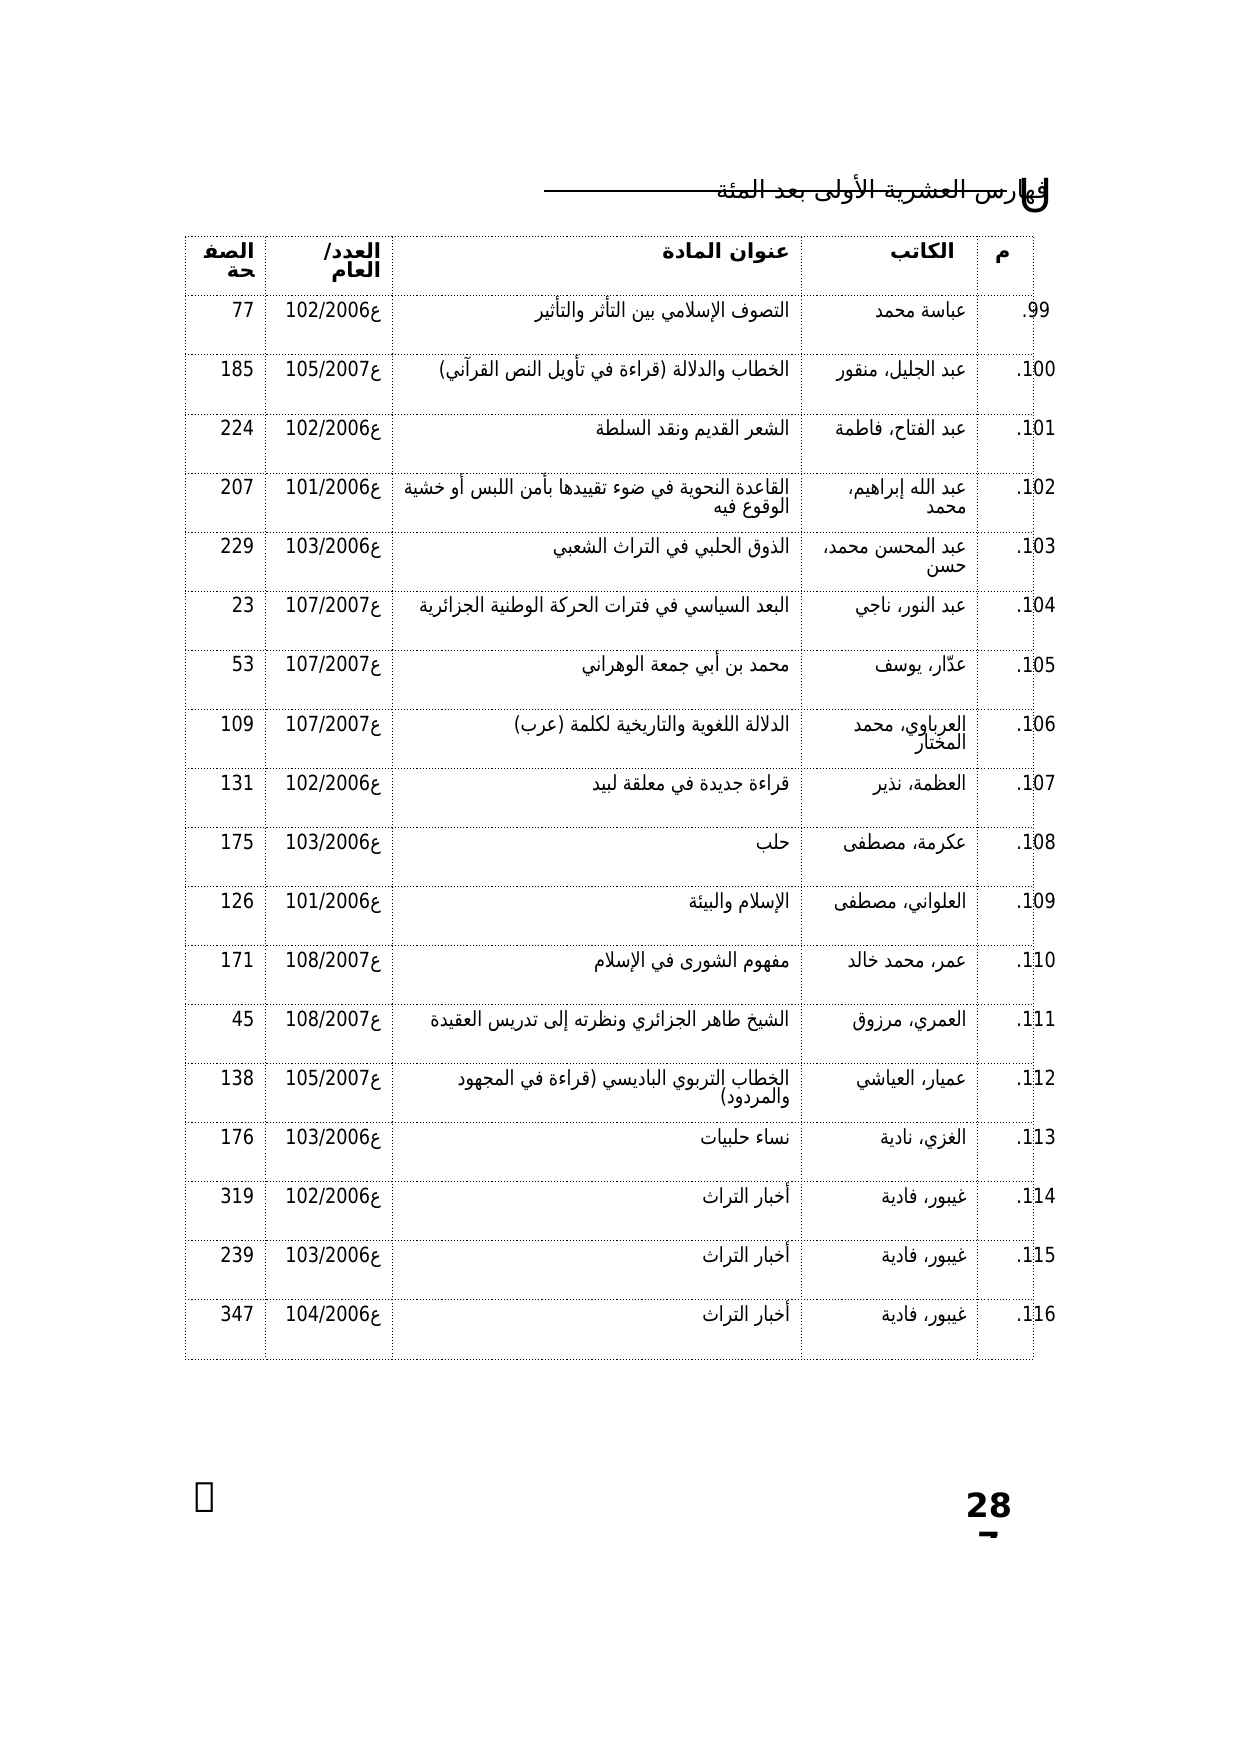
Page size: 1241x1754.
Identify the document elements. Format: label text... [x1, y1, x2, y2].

table_cell العظمة، نذير [801, 768, 978, 827]
table_cell [978, 886, 1033, 945]
table_cell العمري، مرزوق [801, 1004, 978, 1063]
table_cell عكرمة، مصطفى [801, 827, 978, 886]
table_cell الإسلام والبيئة [392, 886, 801, 945]
table_cell عمر، محمد خالد [801, 945, 978, 1004]
table_cell 319 [185, 1181, 266, 1240]
table_cell غيبور، فادية [801, 1299, 978, 1358]
table_cell [978, 591, 1033, 650]
table_cell العرباوي، محمد المختار [801, 709, 978, 768]
table_cell القاعدة النحوية في ضوء تقييدها بأمن اللبس أو خشية الوقوع فيه [392, 473, 801, 532]
table_cell قراءة جديدة في معلقة لبيد [392, 768, 801, 827]
table_cell عبد النور، ناجي [801, 591, 978, 650]
table_cell 185 [185, 354, 266, 413]
table_cell ع101/2006 [266, 473, 392, 532]
table_cell عباسة محمد [801, 295, 978, 354]
table_cell التصوف الإسلامي بين التأثر والتأثير [392, 295, 801, 354]
table_cell غيبور، فادية [801, 1181, 978, 1240]
table_cell [978, 532, 1033, 591]
table_cell أخبار التراث [392, 1181, 801, 1240]
table_cell 23 [185, 591, 266, 650]
table_cell [978, 945, 1033, 1004]
table_cell ع105/2007 [266, 354, 392, 413]
table_cell [978, 1240, 1033, 1299]
table_cell [978, 709, 1033, 768]
table_cell العلواني، مصطفى [801, 886, 978, 945]
table_cell 239 [185, 1240, 266, 1299]
table_cell ع102/2006 [266, 295, 392, 354]
table_cell 175 [185, 827, 266, 886]
table_cell ع105/2007 [266, 1063, 392, 1122]
table_cell محمد بن أبي جمعة الوهراني [392, 650, 801, 709]
table_cell 224 [185, 414, 266, 472]
table_cell مفهوم الشورى في الإسلام [392, 945, 801, 1004]
table_cell حلب [392, 827, 801, 886]
table_cell أخبار التراث [392, 1299, 801, 1358]
table_cell الخطاب التربوي الباديسي (قراءة في المجهود والمردود) [392, 1063, 801, 1122]
table_cell 109 [185, 709, 266, 768]
table_cell 131 [185, 768, 266, 827]
table_cell 77 [185, 295, 266, 354]
table_cell 53 [185, 650, 266, 709]
table_cell الغزي، نادية [801, 1122, 978, 1181]
table_cell ع101/2006 [266, 886, 392, 945]
table_cell 45 [185, 1004, 266, 1063]
table_cell عبد الفتاح، فاطمة [801, 414, 978, 472]
table_cell غيبور، فادية [801, 1240, 978, 1299]
table_cell عبد الله إبراهيم، محمد [801, 473, 978, 532]
table_cell [978, 1122, 1033, 1181]
table_header م [978, 236, 1033, 295]
table_cell عدّار، يوسف [801, 650, 978, 709]
table_cell 126 [185, 886, 266, 945]
table_cell ع103/2006 [266, 1122, 392, 1181]
table_header الكاتب [801, 236, 978, 295]
table_cell 207 [185, 473, 266, 532]
table_cell [978, 473, 1033, 532]
table_cell عميار، العياشي [801, 1063, 978, 1122]
table_cell [978, 295, 1033, 354]
table_cell 138 [185, 1063, 266, 1122]
table_cell ع107/2007 [266, 591, 392, 650]
table_header عنوان المادة [392, 236, 801, 295]
table_cell البعد السياسي في فترات الحركة الوطنية الجزائرية [392, 591, 801, 650]
table_cell نساء حلبيات [392, 1122, 801, 1181]
table_cell ع107/2007 [266, 709, 392, 768]
table_cell [978, 1299, 1033, 1358]
table_cell 171 [185, 945, 266, 1004]
table_cell [978, 1004, 1033, 1063]
table_cell ع102/2006 [266, 768, 392, 827]
table_cell [978, 768, 1033, 827]
table_cell ع108/2007 [266, 1004, 392, 1063]
table_cell الذوق الحلبي في التراث الشعبي [392, 532, 801, 591]
table_cell [978, 354, 1033, 413]
table_cell الخطاب والدلالة (قراءة في تأويل النص القرآني) [392, 354, 801, 413]
table_cell ع102/2006 [266, 414, 392, 472]
table_cell [978, 414, 1033, 472]
table_cell الشعر القديم ونقد السلطة [392, 414, 801, 472]
table_header الصفحة [185, 236, 266, 295]
table_cell 347 [185, 1299, 266, 1358]
table_cell [978, 1181, 1033, 1240]
table_cell ع103/2006 [266, 1240, 392, 1299]
table_header العدد/العام [266, 236, 392, 295]
table_cell عبد المحسن محمد، حسن [801, 532, 978, 591]
table_cell الشيخ طاهر الجزائري ونظرته إلى تدريس العقيدة [392, 1004, 801, 1063]
table_cell أخبار التراث [392, 1240, 801, 1299]
table_cell [978, 1063, 1033, 1122]
table_cell ع104/2006 [266, 1299, 392, 1358]
table_cell ع102/2006 [266, 1181, 392, 1240]
table_cell [978, 827, 1033, 886]
table_cell ع103/2006 [266, 827, 392, 886]
table_cell ع103/2006 [266, 532, 392, 591]
table_cell ع108/2007 [266, 945, 392, 1004]
table_cell [978, 650, 1033, 709]
table_cell 176 [185, 1122, 266, 1181]
table_cell الدلالة اللغوية والتاريخية لكلمة (عرب) [392, 709, 801, 768]
table_cell 229 [185, 532, 266, 591]
table_cell عبد الجليل، منقور [801, 354, 978, 413]
table_cell ع107/2007 [266, 650, 392, 709]
